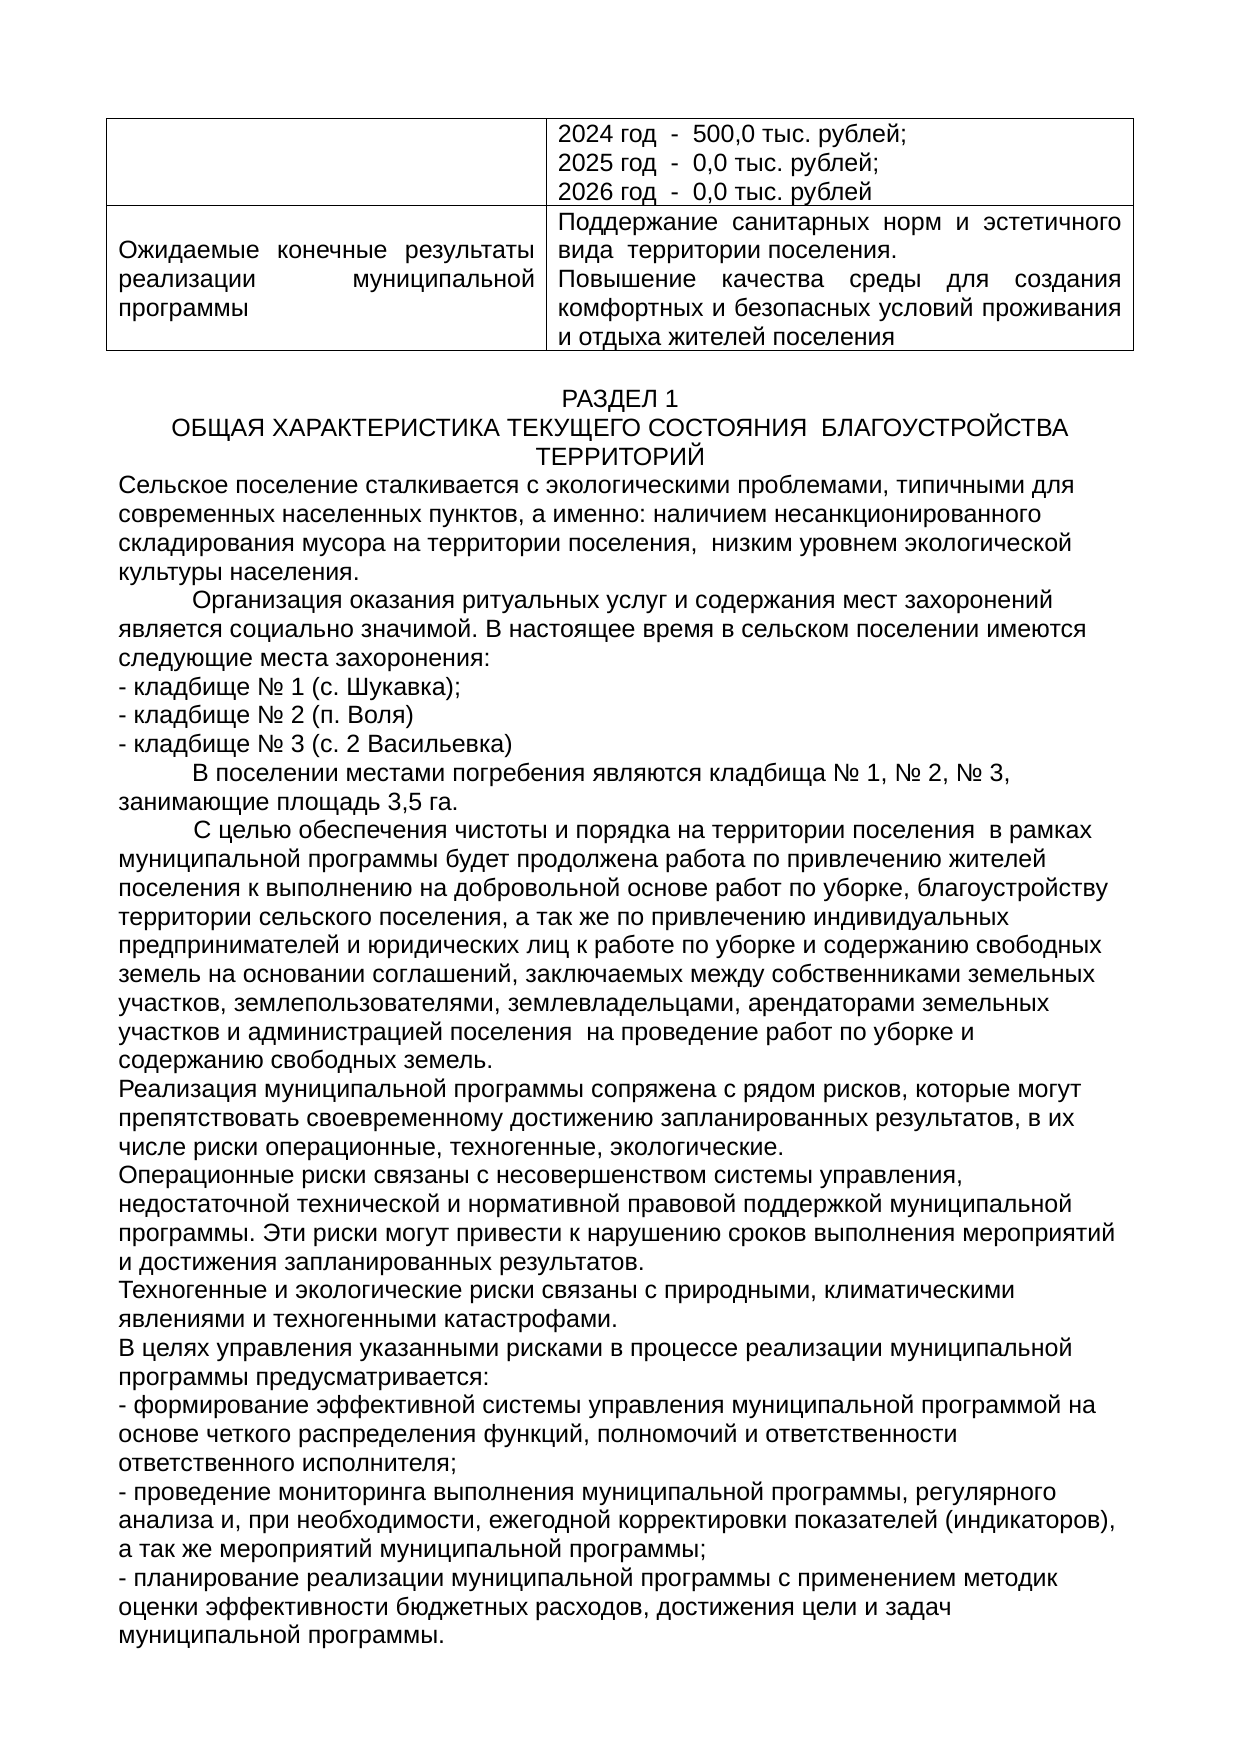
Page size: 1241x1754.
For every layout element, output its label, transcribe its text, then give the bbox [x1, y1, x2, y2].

table_cell Поддержание санитарных норм и эстетичного вида территории поселения. Повышение качества среды для создания комфортных и безопасных условий проживания и отдыха жителей поселения [547, 206, 1133, 350]
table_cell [107, 119, 546, 205]
text ОБЩАЯ ХАРАКТЕРИСТИКА ТЕКУЩЕГО СОСТОЯНИЯ БЛАГОУСТРОЙСТВА ТЕРРИТОРИЙ [118, 413, 1122, 471]
text Сельское поселение сталкивается с экологическими проблемами, типичными для современных населенных пунктов, а именно: наличием несанкционированного складирования мусора на территории поселения, низким уровнем экологической культуры населения. [118, 471, 1122, 586]
text В поселении местами погребения являются кладбища № 1, № 2, № 3, занимающие площадь 3,5 га. [118, 758, 1122, 816]
text С целью обеспечения чистоты и порядка на территории поселения в рамках муниципальной программы будет продолжена работа по привлечению жителей поселения к выполнению на добровольной основе работ по уборке, благоустройству территории сельского поселения, а так же по привлечению индивидуальных предпринимателей и юридических лиц к работе по уборке и содержанию свободных земель на основании соглашений, заключаемых между собственниками земельных участков, землепользователями, землевладельцами, арендаторами земельных участков и администрацией поселения на проведение работ по уборке и содержанию свободных земель. [118, 816, 1122, 1074]
text Организация оказания ритуальных услуг и содержания мест захоронений является социально значимой. В настоящее время в сельском поселении имеются следующие места захоронения: [118, 586, 1122, 672]
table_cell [547, 119, 1133, 205]
text - кладбище № 1 (с. Шукавка); [118, 672, 1122, 701]
text Операционные риски связаны с несовершенством системы управления, недостаточной технической и нормативной правовой поддержкой муниципальной программы. Эти риски могут привести к нарушению сроков выполнения мероприятий и достижения запланированных результатов. [118, 1161, 1122, 1276]
table_cell Ожидаемые конечные результаты реализации муниципальной программы [107, 206, 546, 350]
text РАЗДЕЛ 1 [118, 384, 1122, 413]
text - кладбище № 2 (п. Воля) [118, 701, 1122, 729]
text Реализация муниципальной программы сопряжена с рядом рисков, которые могут препятствовать своевременному достижению запланированных результатов, в их числе риски операционные, техногенные, экологические. [118, 1074, 1122, 1161]
text - планирование реализации муниципальной программы с применением методик оценки эффективности бюджетных расходов, достижения цели и задач муниципальной программы. [118, 1563, 1122, 1649]
text - кладбище № 3 (с. 2 Васильевка) [118, 729, 1122, 758]
text - проведение мониторинга выполнения муниципальной программы, регулярного анализа и, при необходимости, ежегодной корректировки показателей (индикаторов), а так же мероприятий муниципальной программы; [118, 1477, 1122, 1563]
text Техногенные и экологические риски связаны с природными, климатическими явлениями и техногенными катастрофами. [118, 1276, 1122, 1333]
text В целях управления указанными рисками в процессе реализации муниципальной программы предусматривается: [118, 1333, 1122, 1391]
text - формирование эффективной системы управления муниципальной программой на основе четкого распределения функций, полномочий и ответственности ответственного исполнителя; [118, 1391, 1122, 1477]
